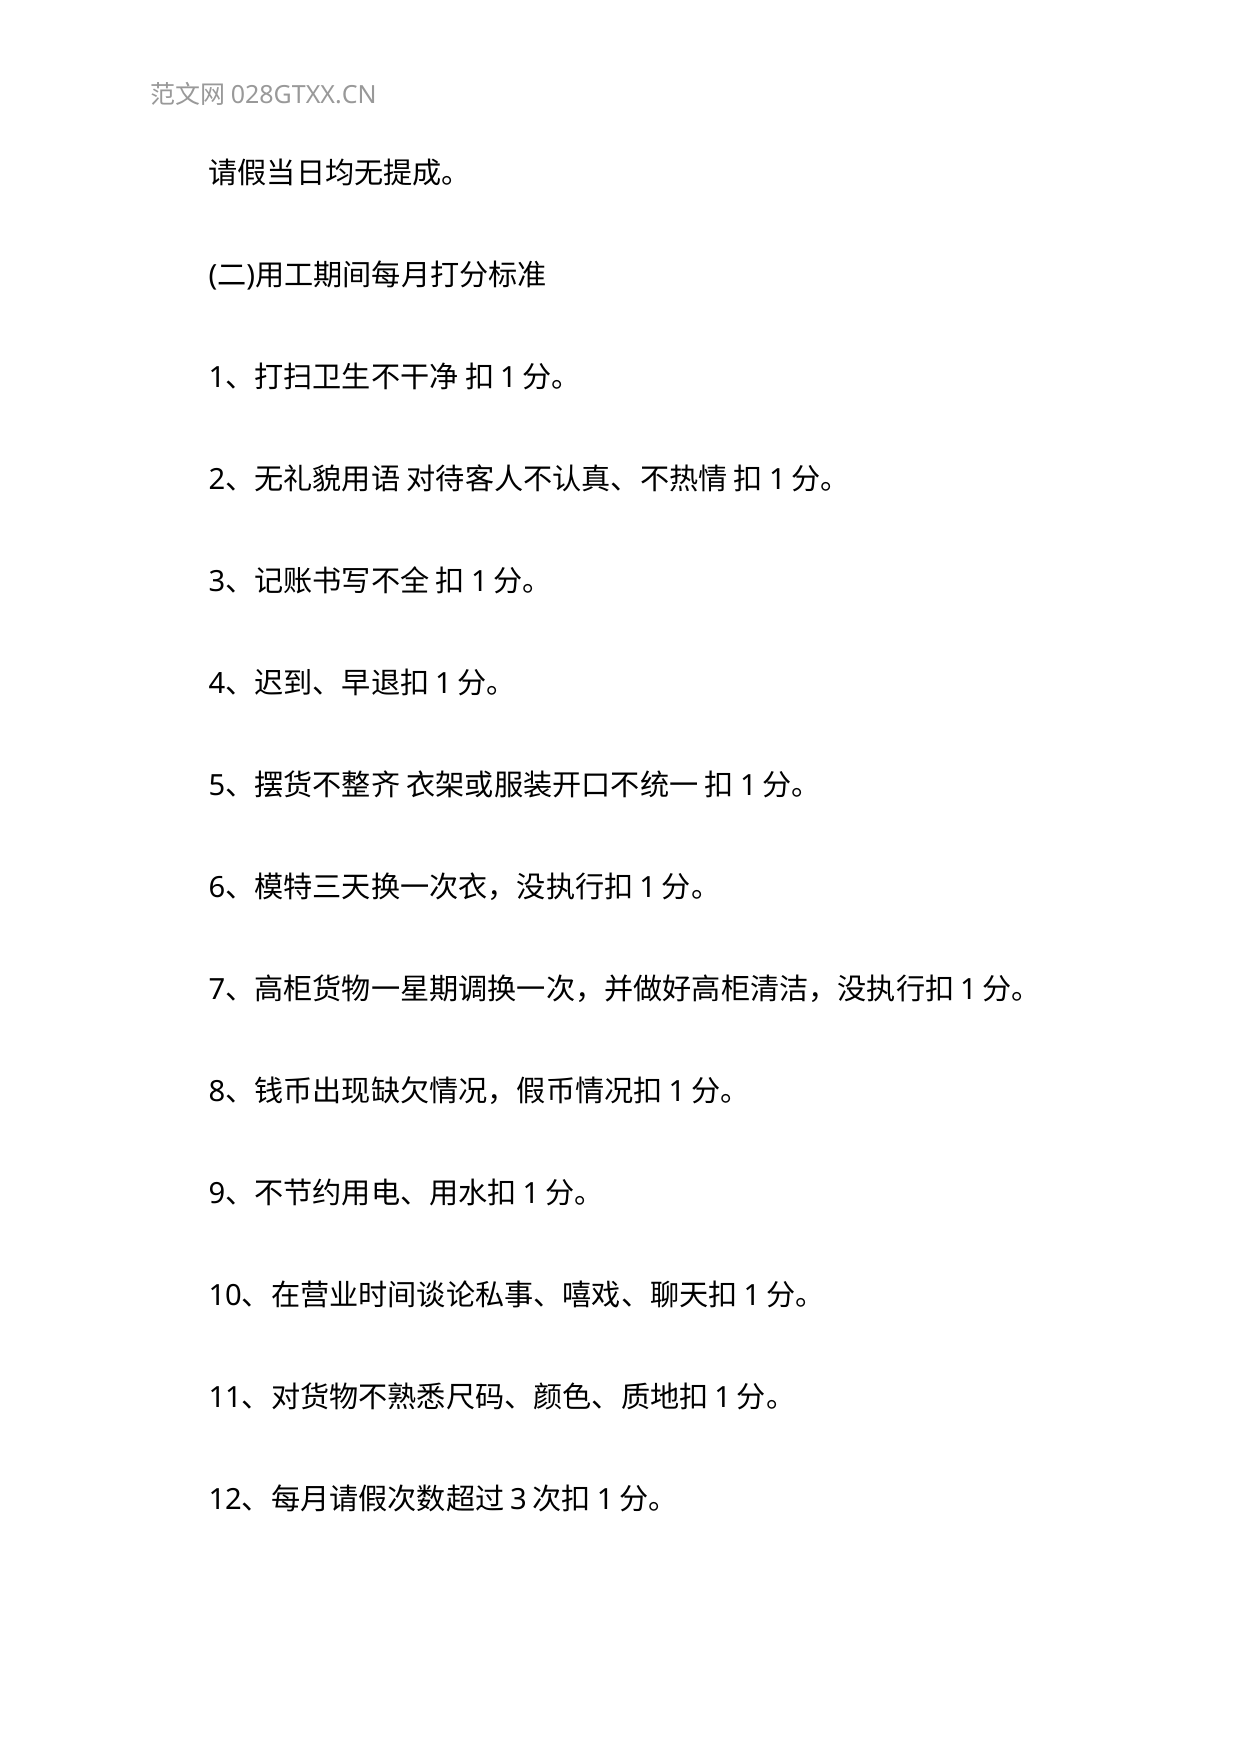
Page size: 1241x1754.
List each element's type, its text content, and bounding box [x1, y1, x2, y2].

text 6、模特三天换一次衣，没执行扣1分。 [150, 864, 1090, 906]
text 2、无礼貌用语 对待客人不认真、不热情 扣1分。 [150, 456, 1090, 498]
text 12、每月请假次数超过3次扣1分。 [150, 1476, 1090, 1518]
text 1、打扫卫生不干净 扣1分。 [150, 354, 1090, 396]
text 5、摆货不整齐 衣架或服装开口不统一 扣1分。 [150, 762, 1090, 804]
text 10、在营业时间谈论私事、嘻戏、聊天扣1分。 [150, 1272, 1090, 1314]
text 7、高柜货物一星期调换一次，并做好高柜清洁，没执行扣1分。 [150, 966, 1090, 1008]
text 11、对货物不熟悉尺码、颜色、质地扣1分。 [150, 1373, 1090, 1416]
text 3、记账书写不全 扣1分。 [150, 558, 1090, 600]
text 请假当日均无提成。 [150, 150, 1090, 192]
text (二)用工期间每月打分标准 [150, 252, 1090, 294]
text 9、不节约用电、用水扣1分。 [150, 1169, 1090, 1212]
text 4、迟到、早退扣1分。 [150, 660, 1090, 702]
text 8、钱币出现缺欠情况，假币情况扣1分。 [150, 1068, 1090, 1110]
